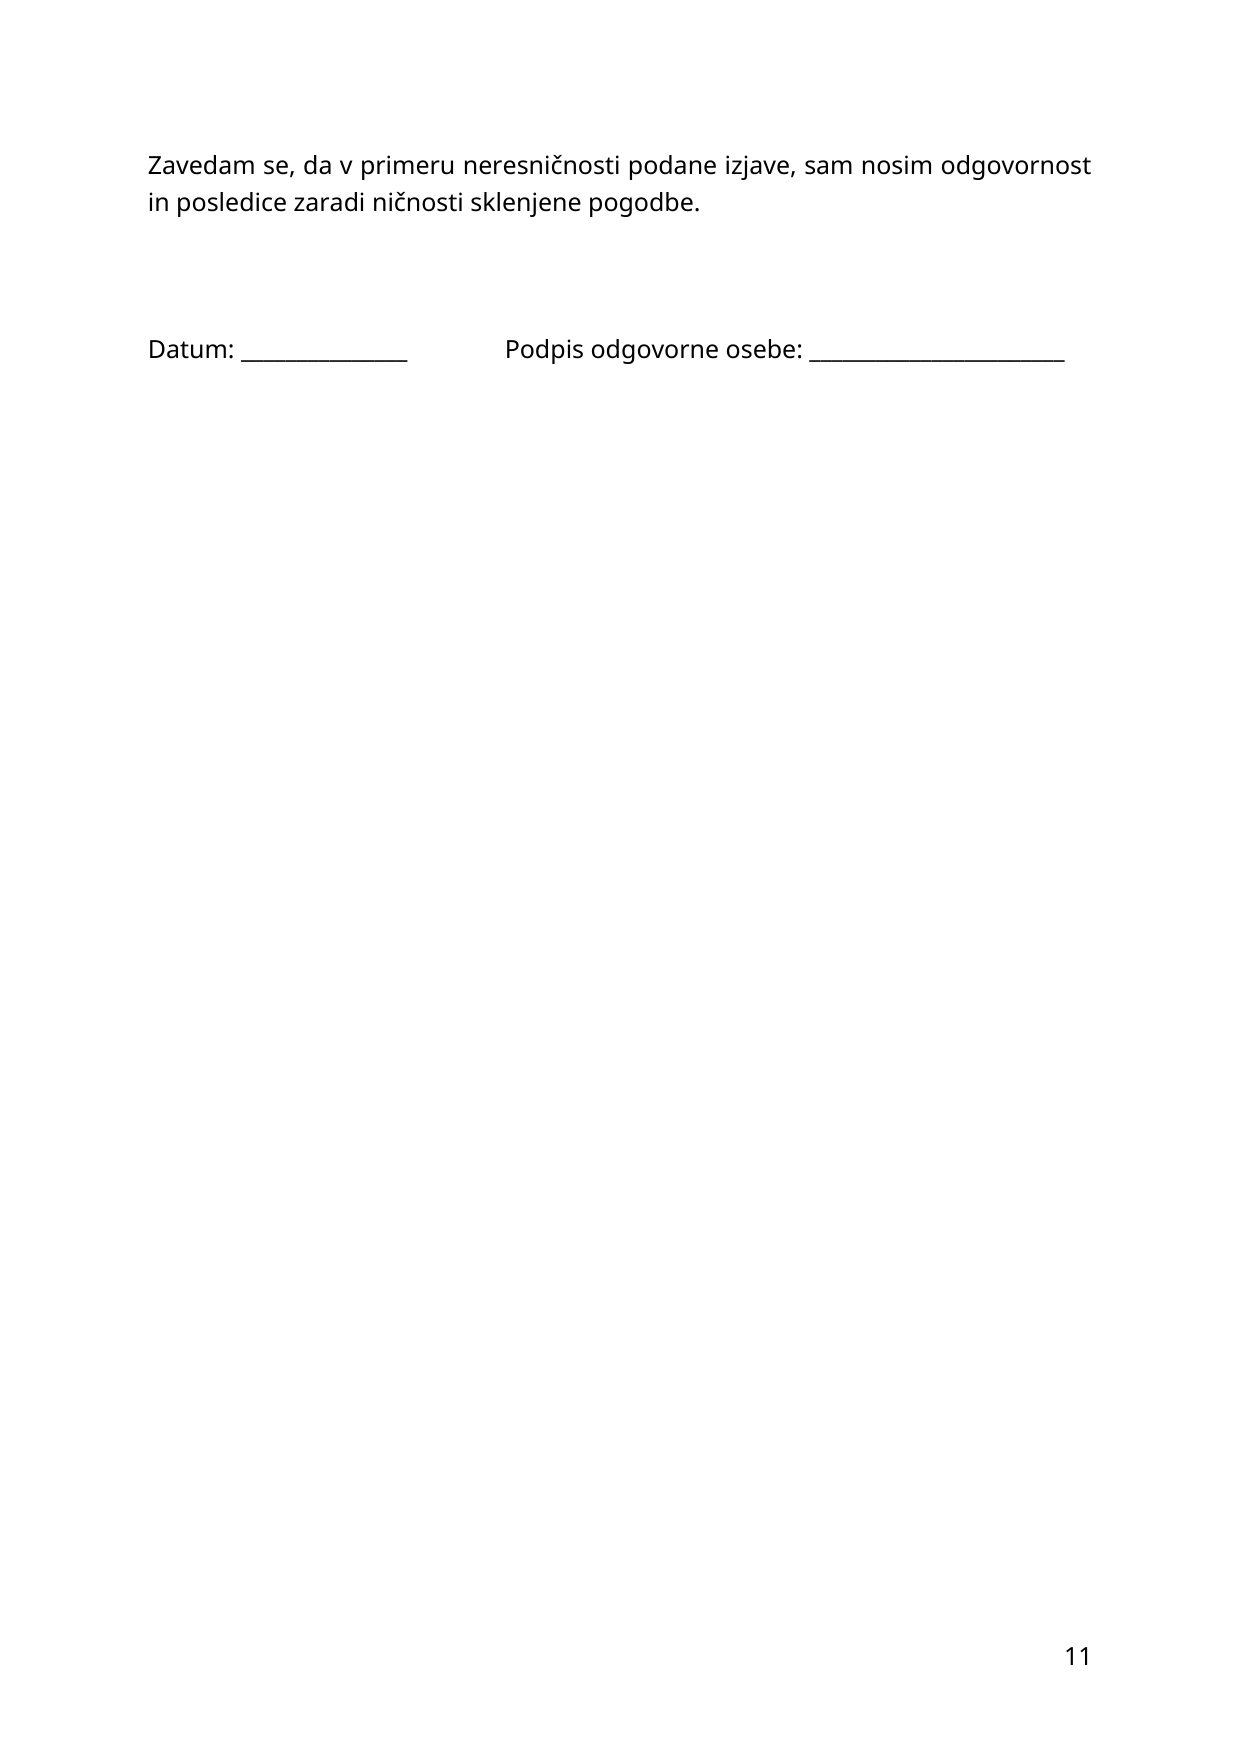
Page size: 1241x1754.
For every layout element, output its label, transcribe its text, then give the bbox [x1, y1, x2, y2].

text Datum: _______________ Podpis odgovorne osebe: _______________________ [148, 332, 1092, 366]
title Zavedam se, da v primeru neresničnosti podane izjave, sam nosim odgovornost in posledice zaradi ničnosti sklenjene pogodbe. [148, 148, 1092, 218]
